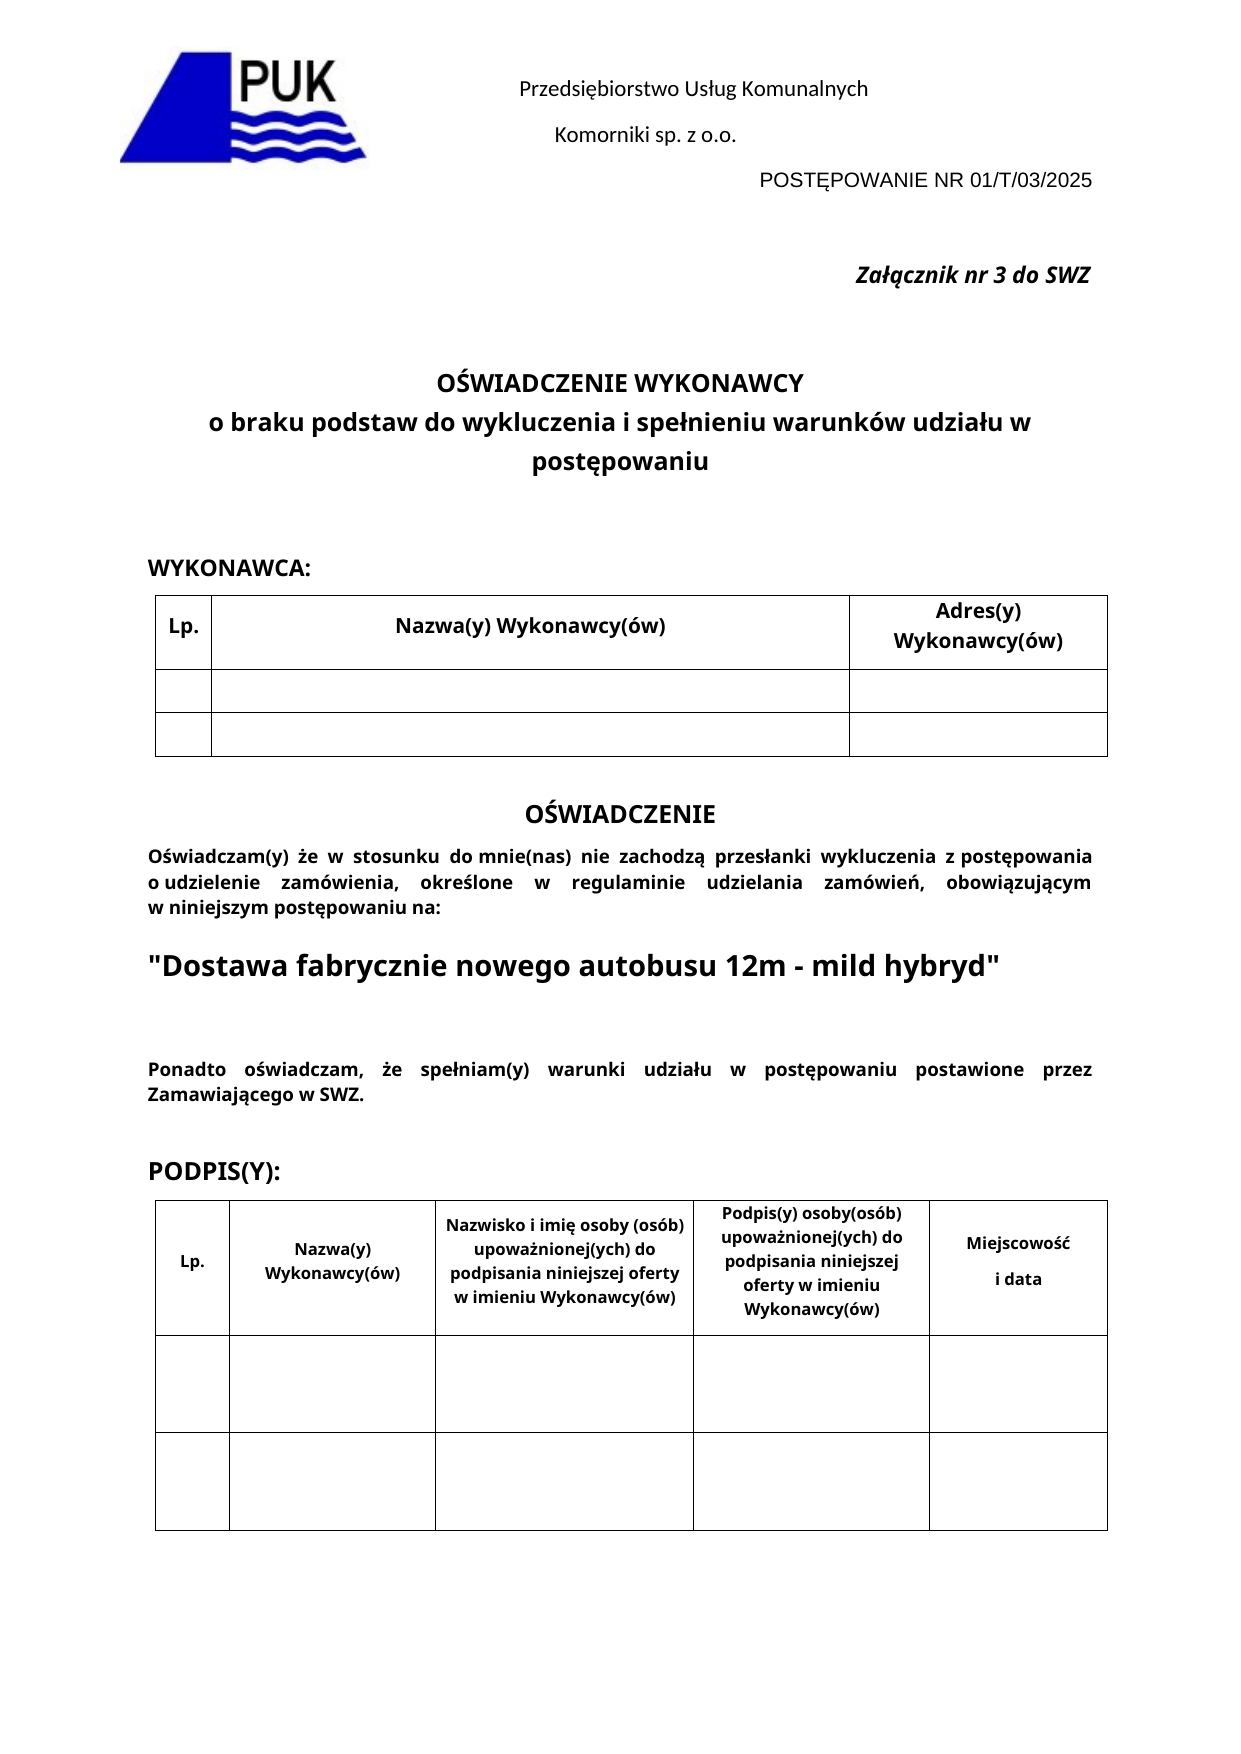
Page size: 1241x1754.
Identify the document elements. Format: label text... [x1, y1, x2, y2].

table_cell [930, 1433, 1107, 1530]
table_cell [156, 1336, 229, 1432]
table_cell [156, 713, 211, 756]
table_header Nazwa(y) Wykonawcy(ów) [212, 596, 849, 669]
table_cell [930, 1336, 1107, 1432]
text Oświadczam(y) że w stosunku do mnie(nas) nie zachodzą przesłanki wykluczenia z postępowania o udzielenie zamówienia, określone w regulaminie udzielania zamówień, obowiązującym w niniejszym postępowaniu na: [148, 844, 1093, 920]
table_cell [436, 1433, 693, 1530]
text PODPIS(Y): [148, 1154, 1093, 1188]
table_cell [230, 1336, 435, 1432]
text Załącznik nr 3 do SWZ [148, 259, 1093, 290]
table_header Nazwisko i imię osoby (osób) upoważnionej(ych) do podpisania niniejszej oferty w imieniu Wykonawcy(ów) [436, 1201, 693, 1334]
table_header Lp. [156, 1201, 229, 1334]
table_cell [230, 1433, 435, 1530]
picture [119, 46, 370, 182]
text OŚWIADCZENIE WYKONAWCY [148, 365, 1093, 399]
table_header Nazwa(y) Wykonawcy(ów) [230, 1201, 435, 1334]
table_cell [156, 670, 211, 712]
list OŚWIADCZENIE [148, 797, 1093, 831]
text o braku podstaw do wykluczenia i spełnieniu warunków udziału w postępowaniu [148, 404, 1093, 478]
text Ponadto oświadczam, że spełniam(y) warunki udziału w postępowaniu postawione przez Zamawiającego w SWZ. [148, 1056, 1093, 1107]
table_header Adres(y) Wykonawcy(ów) [850, 596, 1107, 669]
table_cell [850, 713, 1107, 756]
table_cell [156, 1433, 229, 1530]
table_cell [694, 1433, 929, 1530]
list WYKONAWCA: [148, 551, 1093, 583]
table_cell [212, 670, 849, 712]
text "Dostawa fabrycznie nowego autobusu 12m - mild hybryd" [148, 946, 1093, 985]
table_cell [436, 1336, 693, 1432]
table_cell [694, 1336, 929, 1432]
table_cell [850, 670, 1107, 712]
table_header Podpis(y) osoby(osób) upoważnionej(ych) do podpisania niniejszej oferty w imieniu Wykonawcy(ów) [694, 1201, 929, 1334]
table_header Lp. [156, 596, 211, 669]
table_header Miejscowość i data [930, 1201, 1107, 1334]
table_cell [212, 713, 849, 756]
